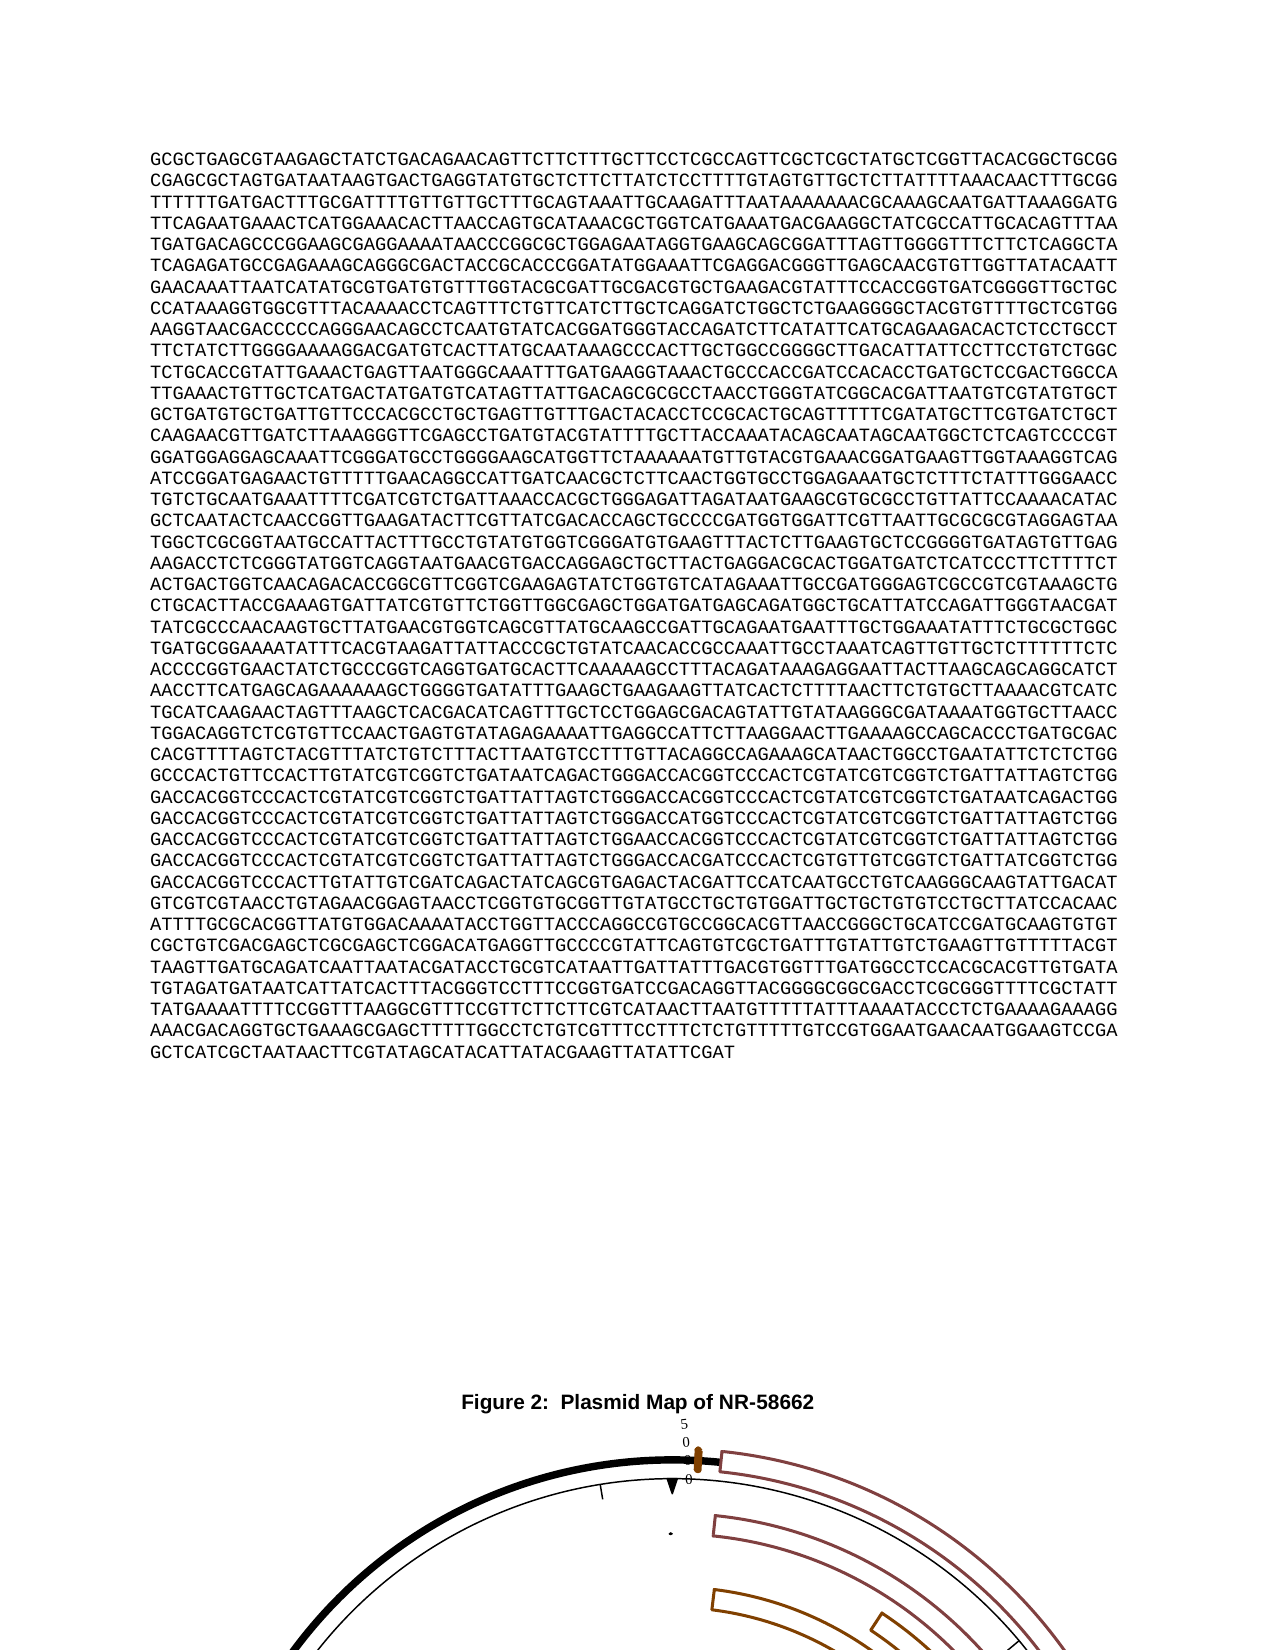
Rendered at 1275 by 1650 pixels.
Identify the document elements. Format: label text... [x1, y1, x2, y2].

subtitle Figure 2: Plasmid Map of NR-58662 [150, 1389, 1125, 1413]
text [150, 150, 1117, 1064]
